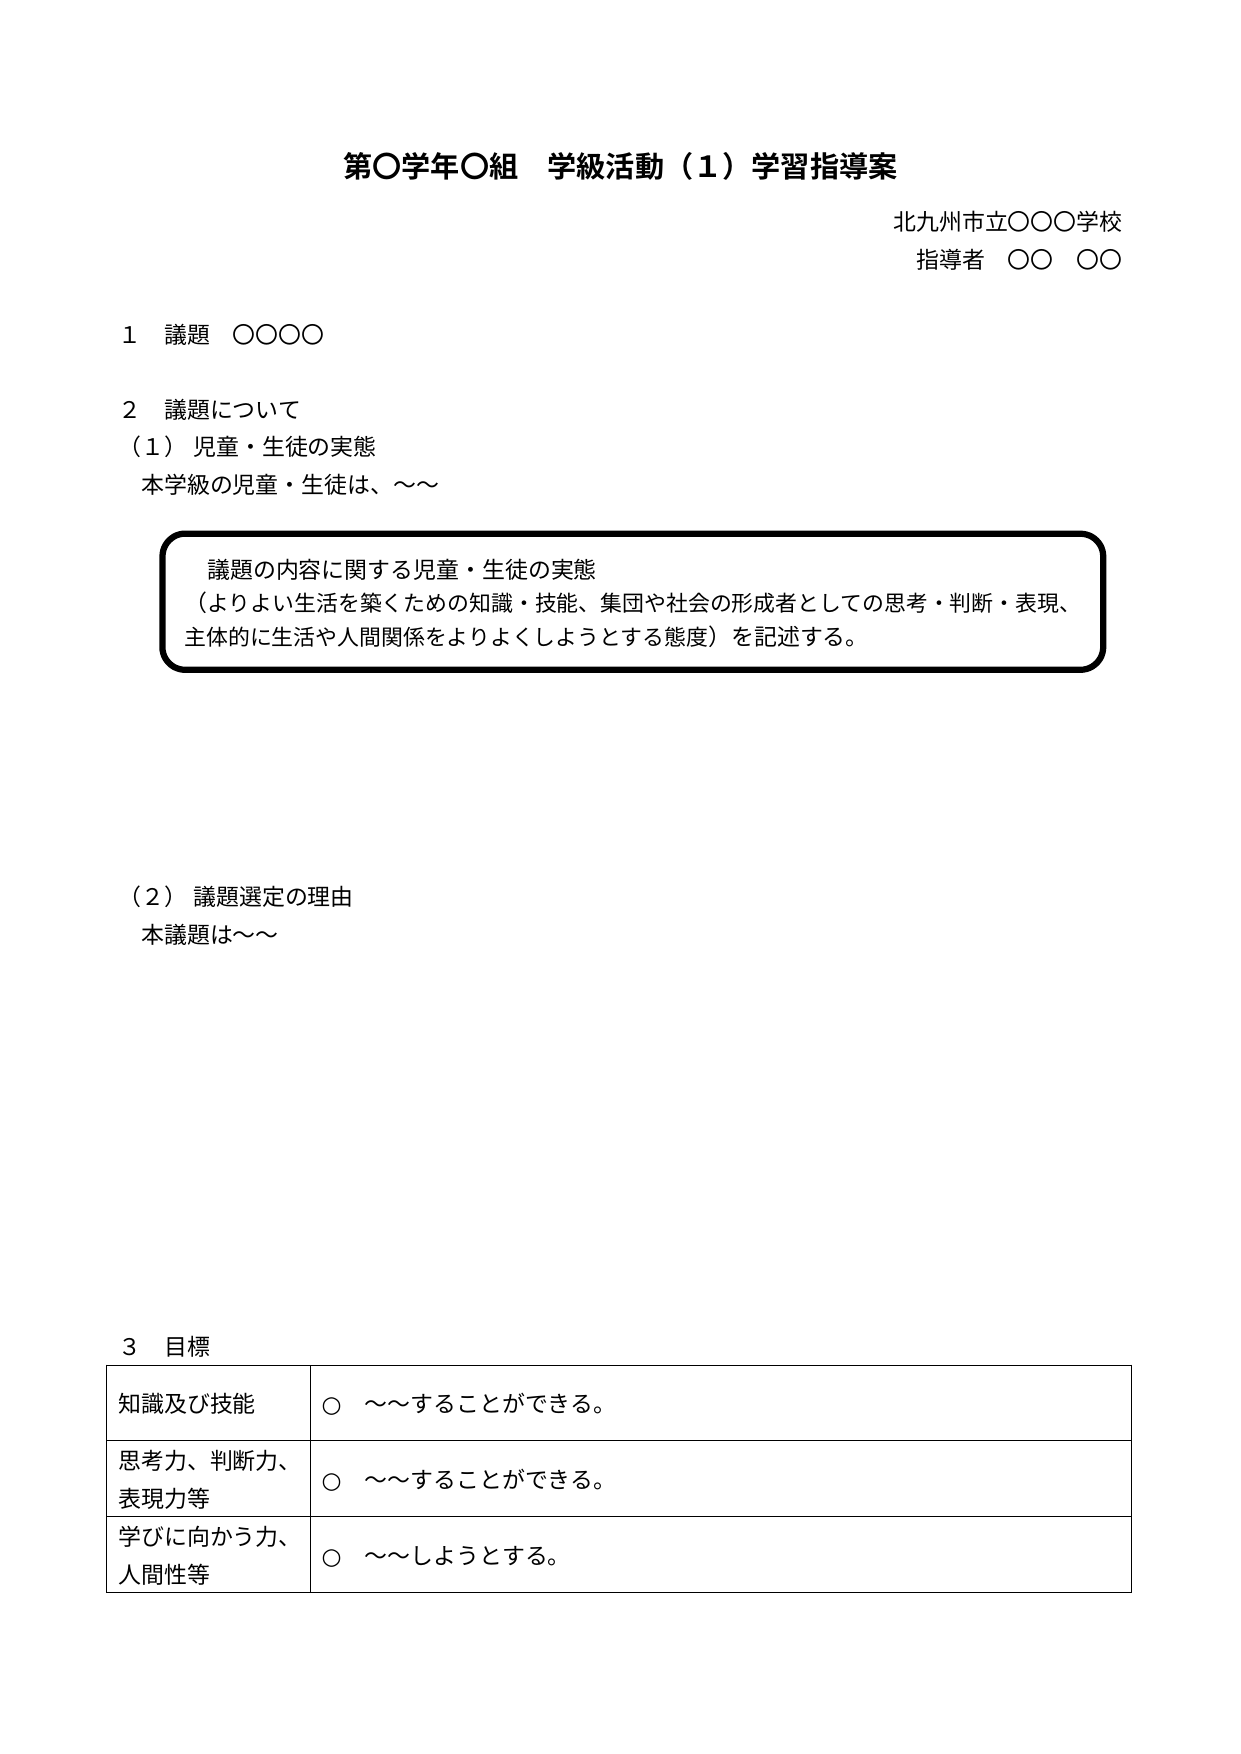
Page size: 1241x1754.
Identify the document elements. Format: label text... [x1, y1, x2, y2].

list 議題選定の理由 [118, 877, 1034, 914]
text 指導者 〇〇 〇〇 [118, 239, 1122, 277]
text 本議題は～～ [118, 914, 1034, 952]
text ２ 議題について [118, 389, 1034, 427]
text ３ 目標 [118, 1327, 1034, 1364]
table_cell 学びに向かう力、 人間性等 [107, 1517, 310, 1592]
text 本学級の児童・生徒は、～～ [118, 464, 1034, 502]
text 第〇学年〇組 学級活動（１）学習指導案 [118, 127, 1122, 202]
table_header 知識及び技能 [107, 1366, 310, 1440]
table_cell 思考力、判断力、 表現力等 [107, 1441, 310, 1516]
table_cell ○ ～～しようとする。 [311, 1517, 1131, 1592]
list 児童・生徒の実態 [118, 427, 1034, 464]
table_cell ○ ～～することができる。 [311, 1441, 1131, 1516]
text 北九州市立〇〇〇学校 [118, 202, 1122, 239]
table_header ○ ～～することができる。 [311, 1366, 1131, 1440]
text １ 議題 〇〇〇〇 [118, 314, 1122, 352]
